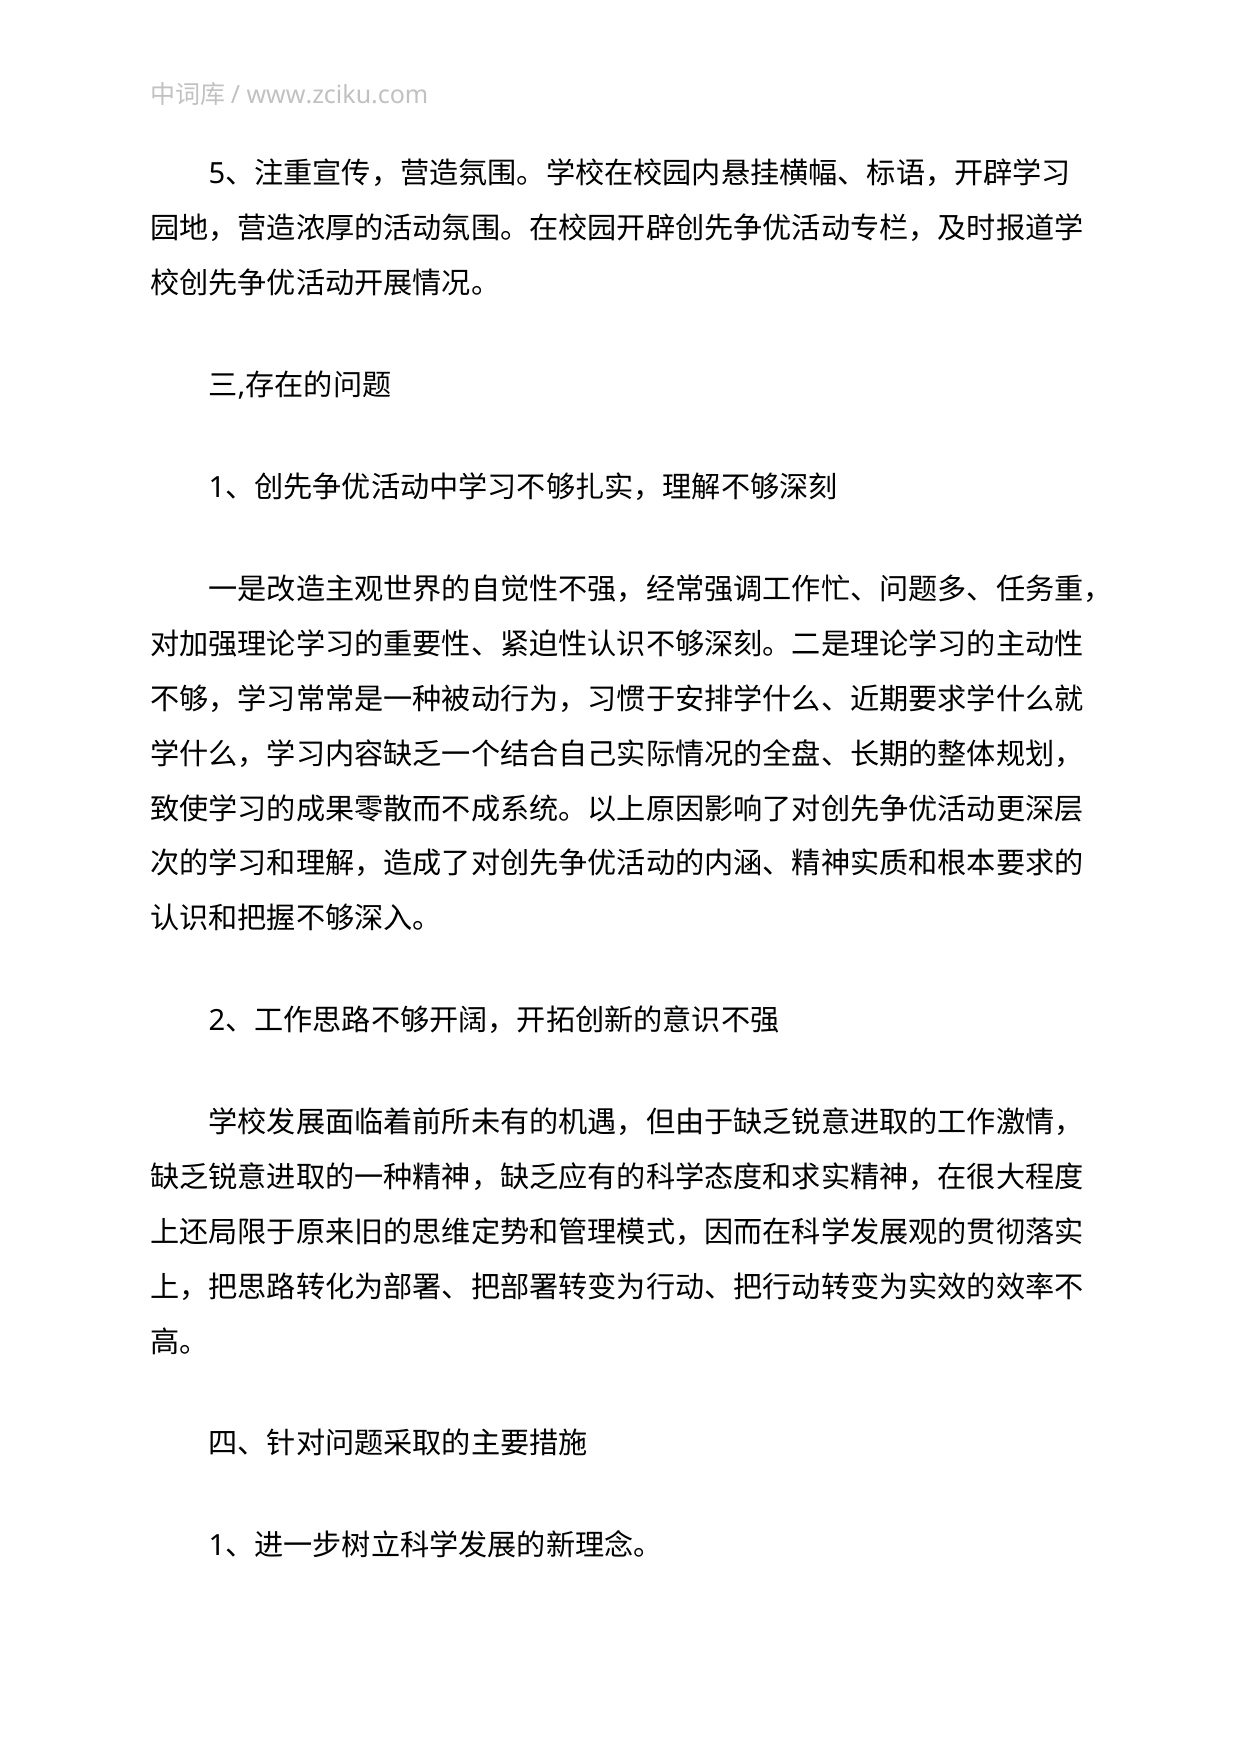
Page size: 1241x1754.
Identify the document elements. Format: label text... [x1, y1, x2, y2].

text 学校发展面临着前所未有的机遇，但由于缺乏锐意进取的工作激情，缺乏锐意进取的一种精神，缺乏应有的科学态度和求实精神，在很大程度上还局限于原来旧的思维定势和管理模式，因而在科学发展观的贯彻落实上，把思路转化为部署、把部署转变为行动、把行动转变为实效的效率不高。 [150, 1099, 1090, 1361]
text 三,存在的问题 [150, 362, 1090, 404]
text 5、注重宣传，营造氛围。学校在校园内悬挂横幅、标语，开辟学习园地，营造浓厚的活动氛围。在校园开辟创先争优活动专栏，及时报道学校创先争优活动开展情况。 [150, 150, 1090, 302]
text 2、工作思路不够开阔，开拓创新的意识不强 [150, 997, 1090, 1039]
text 1、创先争优活动中学习不够扎实，理解不够深刻 [150, 464, 1090, 506]
text 一是改造主观世界的自觉性不强，经常强调工作忙、问题多、任务重，对加强理论学习的重要性、紧迫性认识不够深刻。二是理论学习的主动性不够，学习常常是一种被动行为，习惯于安排学什么、近期要求学什么就学什么，学习内容缺乏一个结合自己实际情况的全盘、长期的整体规划，致使学习的成果零散而不成系统。以上原因影响了对创先争优活动更深层次的学习和理解，造成了对创先争优活动的内涵、精神实质和根本要求的认识和把握不够深入。 [150, 566, 1090, 937]
text 四、针对问题采取的主要措施 [150, 1420, 1090, 1462]
text 1、进一步树立科学发展的新理念。 [150, 1522, 1090, 1564]
